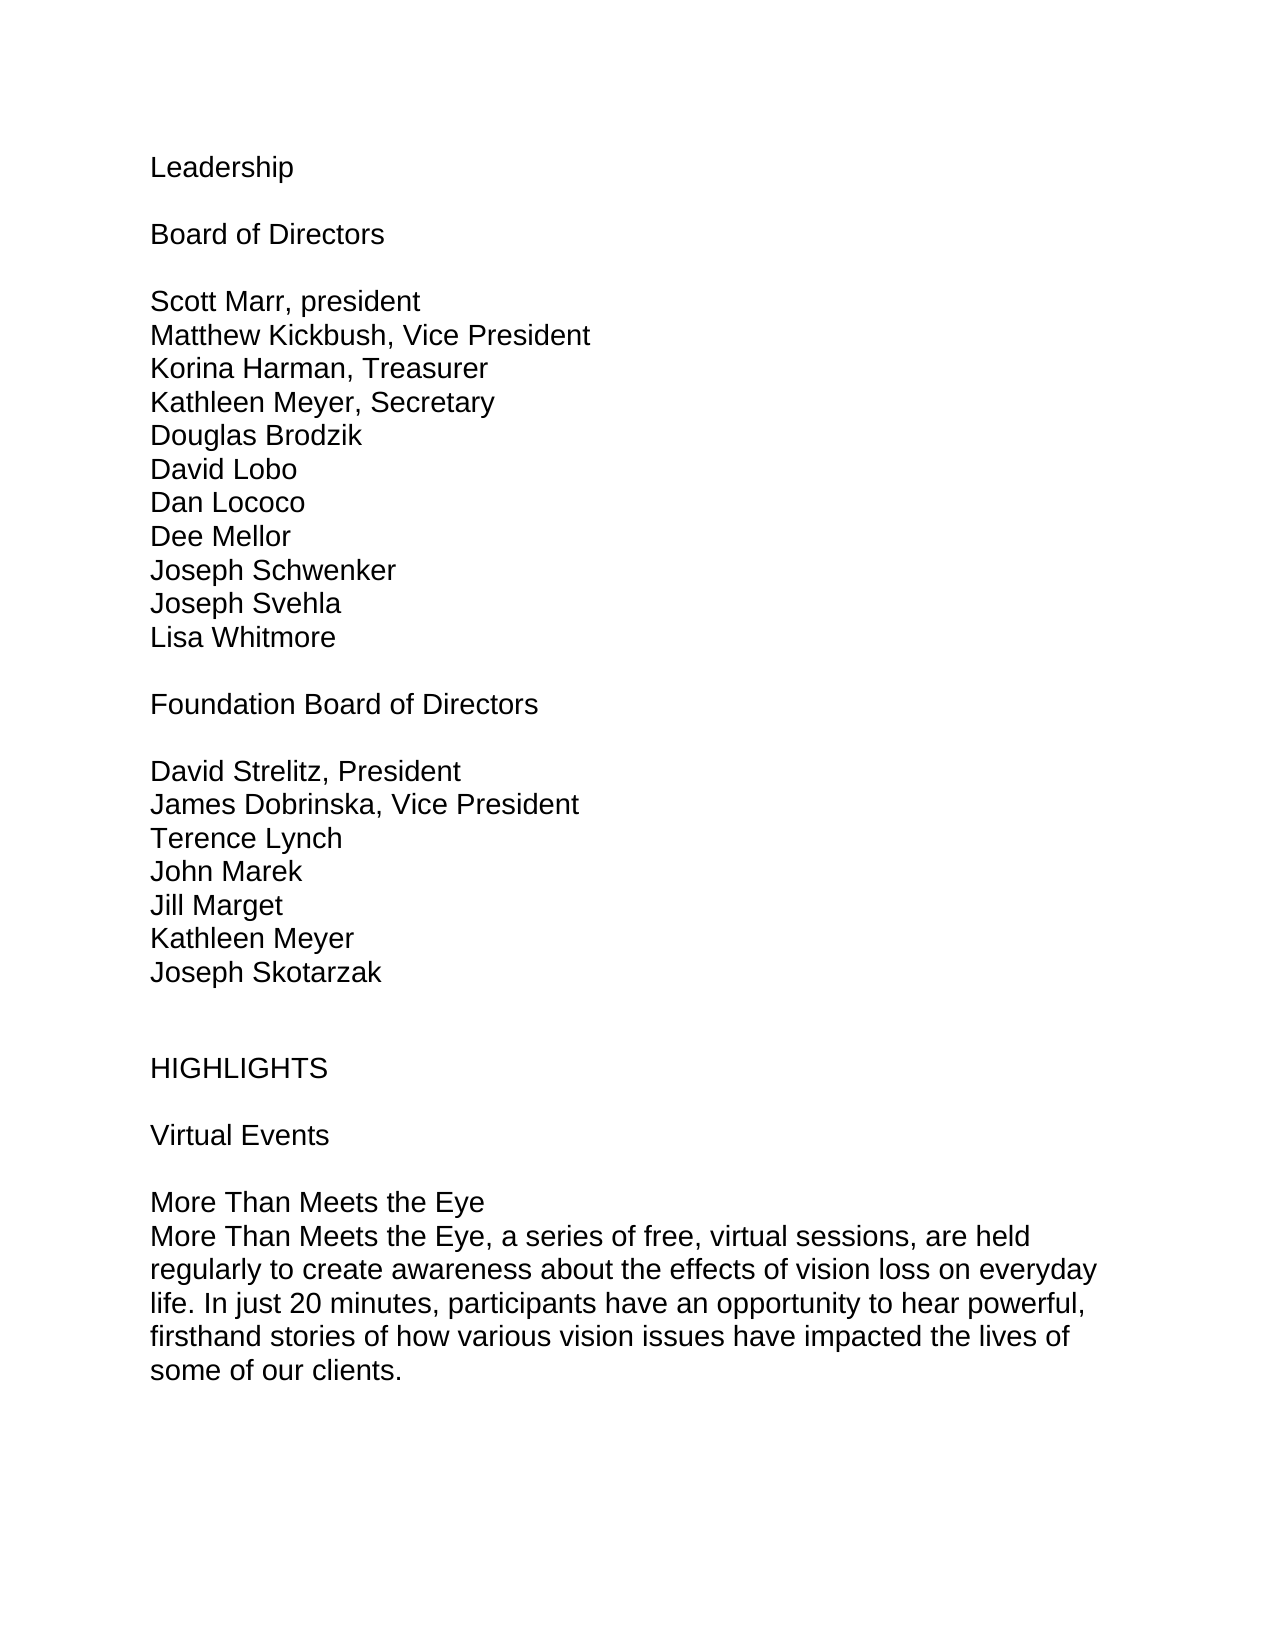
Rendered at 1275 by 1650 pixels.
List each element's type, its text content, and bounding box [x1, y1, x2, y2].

text Douglas Brodzik [150, 418, 1125, 452]
text Leadership [150, 150, 1125, 183]
text David Lobo [150, 452, 1125, 485]
text More Than Meets the Eye [150, 1185, 1125, 1218]
text HIGHLIGHTS [150, 1051, 1125, 1084]
text Joseph Skotarzak [150, 955, 1125, 988]
text James Dobrinska, Vice President [150, 787, 1125, 821]
text More Than Meets the Eye, a series of free, virtual sessions, are held regularly to create awareness about the effects of vision loss on everyday life. In just 20 minutes, participants have an opportunity to hear powerful, firsthand stories of how various vision issues have impacted the lives of some of our clients. [150, 1218, 1125, 1386]
text Terence Lynch [150, 821, 1125, 854]
text Scott Marr, president [150, 284, 1125, 318]
text John Marek [150, 854, 1125, 888]
text Kathleen Meyer, Secretary [150, 385, 1125, 418]
text Lisa Whitmore [150, 619, 1125, 653]
text Matthew Kickbush, Vice President [150, 318, 1125, 351]
text Dee Mellor [150, 519, 1125, 552]
text Joseph Svehla [150, 586, 1125, 619]
text Dan Lococo [150, 485, 1125, 519]
text Jill Marget [150, 888, 1125, 921]
text Virtual Events [150, 1118, 1125, 1151]
text Kathleen Meyer [150, 921, 1125, 955]
text Foundation Board of Directors [150, 687, 1125, 720]
text Joseph Schwenker [150, 552, 1125, 586]
text Korina Harman, Treasurer [150, 351, 1125, 385]
text David Strelitz, President [150, 754, 1125, 787]
text Board of Directors [150, 217, 1125, 251]
